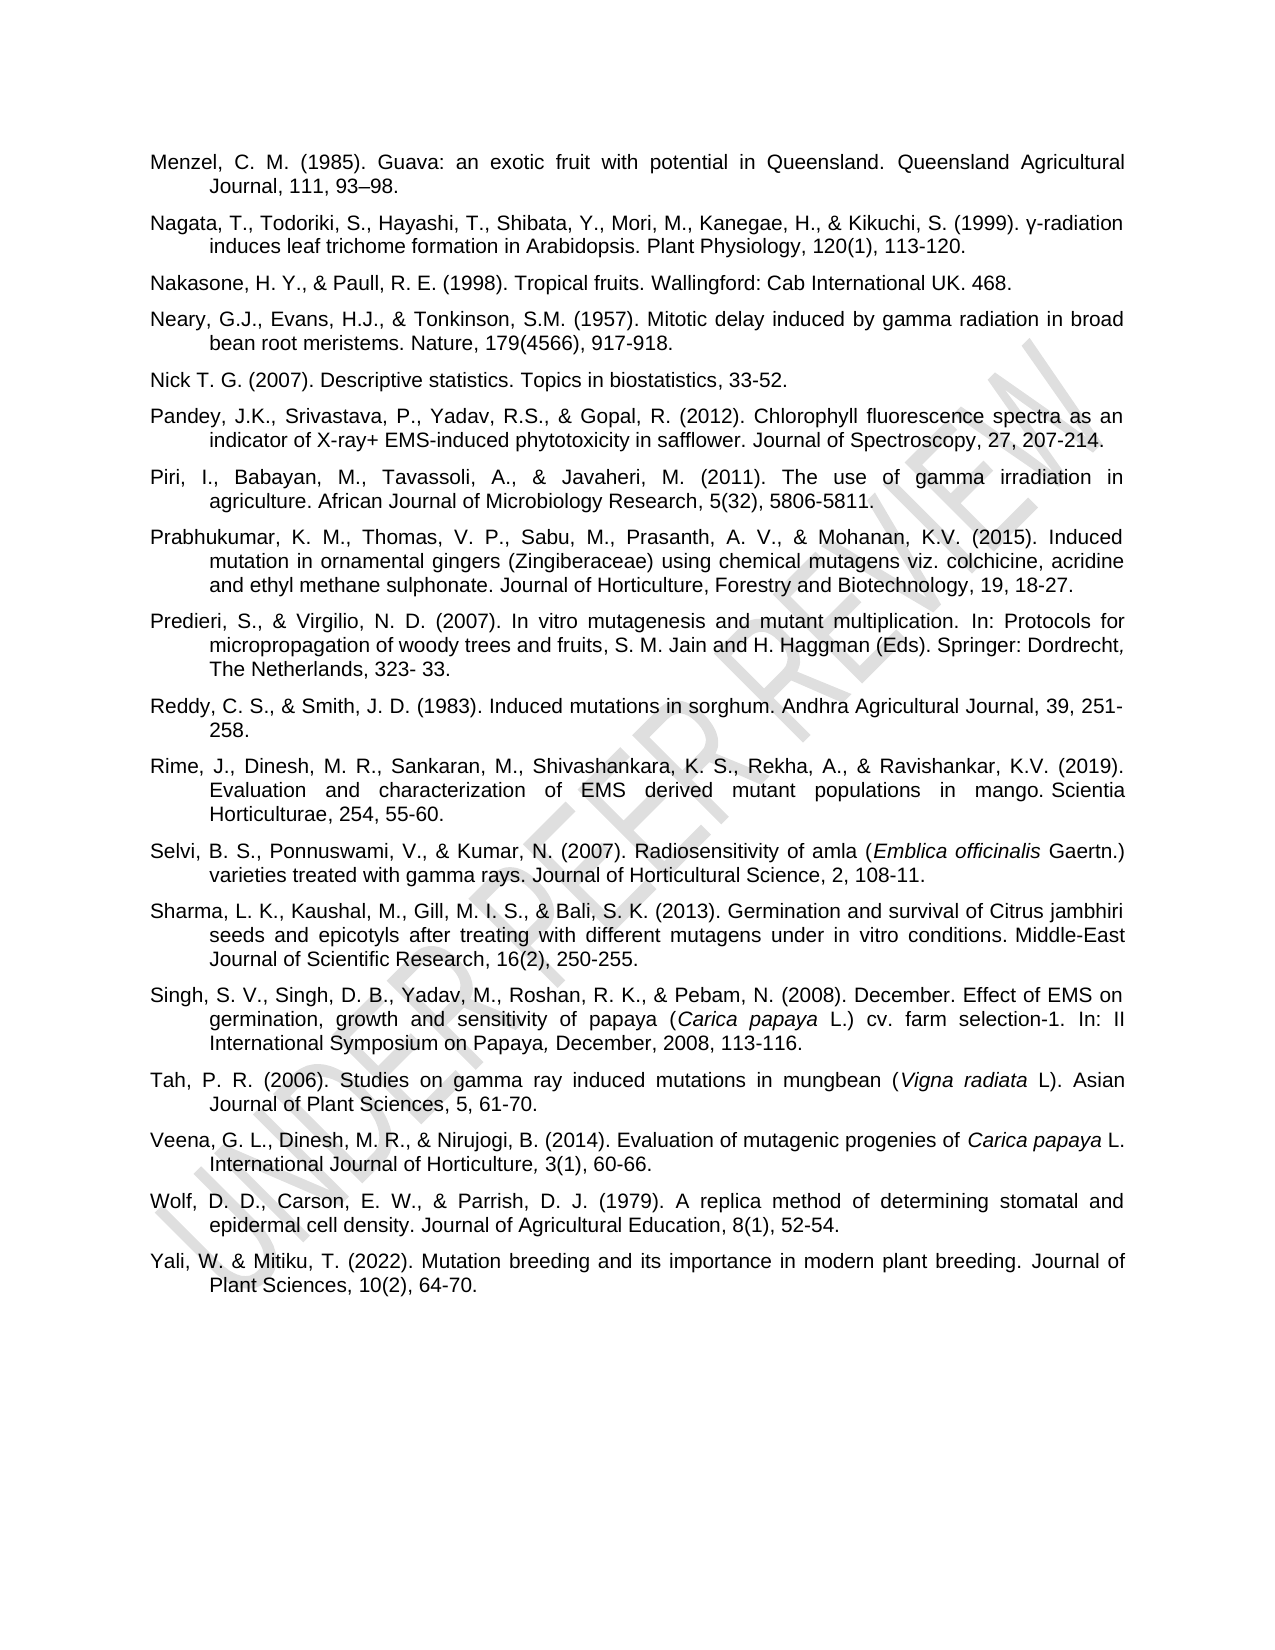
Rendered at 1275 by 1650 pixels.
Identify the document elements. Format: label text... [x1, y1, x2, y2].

text Prabhukumar, K. M., Thomas, V. P., Sabu, M., Prasanth, A. V., & Mohanan, K.V. (2015). Induced mutation in ornamental gingers (Zingiberaceae) using chemical mutagens viz. colchicine, acridine and ethyl methane sulphonate. Journal of Horticulture, Forestry and Biotechnology, 19, 18-27. [150, 525, 1125, 597]
text Sharma, L. K., Kaushal, M., Gill, M. I. S., & Bali, S. K. (2013). Germination and survival of Citrus jambhiri seeds and epicotyls after treating with different mutagens under in vitro conditions. Middle-East Journal of Scientific Research, 16(2), 250-255. [150, 899, 1125, 971]
text Nick T. G. (2007). Descriptive statistics. Topics in biostatistics, 33-52. [150, 368, 1125, 392]
text Singh, S. V., Singh, D. B., Yadav, M., Roshan, R. K., & Pebam, N. (2008). December. Effect of EMS on germination, growth and sensitivity of papaya (Carica papaya L.) cv. farm selection-1. In: II International Symposium on Papaya, December, 2008, 113-116. [150, 983, 1125, 1055]
text Pandey, J.K., Srivastava, P., Yadav, R.S., & Gopal, R. (2012). Chlorophyll fluorescence spectra as an indicator of X-ray+ EMS-induced phytotoxicity in safflower. Journal of Spectroscopy, 27, 207-214. [150, 404, 1125, 452]
text Piri, I., Babayan, M., Tavassoli, A., & Javaheri, M. (2011). The use of gamma irradiation in agriculture. African Journal of Microbiology Research, 5(32), 5806-5811. [150, 464, 1125, 512]
text Veena, G. L., Dinesh, M. R., & Nirujogi, B. (2014). Evaluation of mutagenic progenies of Carica papaya L. International Journal of Horticulture, 3(1), 60-66. [150, 1128, 1125, 1176]
text Yali, W. & Mitiku, T. (2022). Mutation breeding and its importance in modern plant breeding. Journal of Plant Sciences, 10(2), 64-70. [150, 1249, 1125, 1297]
text Nakasone, H. Y., & Paull, R. E. (1998). Tropical fruits. Wallingford: Cab International UK. 468. [150, 271, 1125, 295]
text Neary, G.J., Evans, H.J., & Tonkinson, S.M. (1957). Mitotic delay induced by gamma radiation in broad bean root meristems. Nature, 179(4566), 917-918. [150, 307, 1125, 355]
text Menzel, C. M. (1985). Guava: an exotic fruit with potential in Queensland. Queensland Agricultural Journal, 111, 93–98. [150, 150, 1125, 198]
text Selvi, B. S., Ponnuswami, V., & Kumar, N. (2007). Radiosensitivity of amla (Emblica officinalis Gaertn.) varieties treated with gamma rays. Journal of Horticultural Science, 2, 108-11. [150, 838, 1125, 886]
text Reddy, C. S., & Smith, J. D. (1983). Induced mutations in sorghum. Andhra Agricultural Journal, 39, 251-258. [150, 694, 1125, 742]
text Nagata, T., Todoriki, S., Hayashi, T., Shibata, Y., Mori, M., Kanegae, H., & Kikuchi, S. (1999). γ-radiation induces leaf trichome formation in Arabidopsis. Plant Physiology, 120(1), 113-120. [150, 210, 1125, 258]
text Wolf, D. D., Carson, E. W., & Parrish, D. J. (1979). A replica method of determining stomatal and epidermal cell density. Journal of Agricultural Education, 8(1), 52-54. [150, 1188, 1125, 1236]
text Predieri, S., & Virgilio, N. D. (2007). In vitro mutagenesis and mutant multiplication. In: Protocols for micropropagation of woody trees and fruits, S. M. Jain and H. Haggman (Eds). Springer: Dordrecht, The Netherlands, 323- 33. [150, 609, 1125, 681]
text Rime, J., Dinesh, M. R., Sankaran, M., Shivashankara, K. S., Rekha, A., & Ravishankar, K.V. (2019). Evaluation and characterization of EMS derived mutant populations in mango. Scientia Horticulturae, 254, 55-60. [150, 754, 1125, 826]
text Tah, P. R. (2006). Studies on gamma ray induced mutations in mungbean (Vigna radiata L). Asian Journal of Plant Sciences, 5, 61-70. [150, 1068, 1125, 1116]
